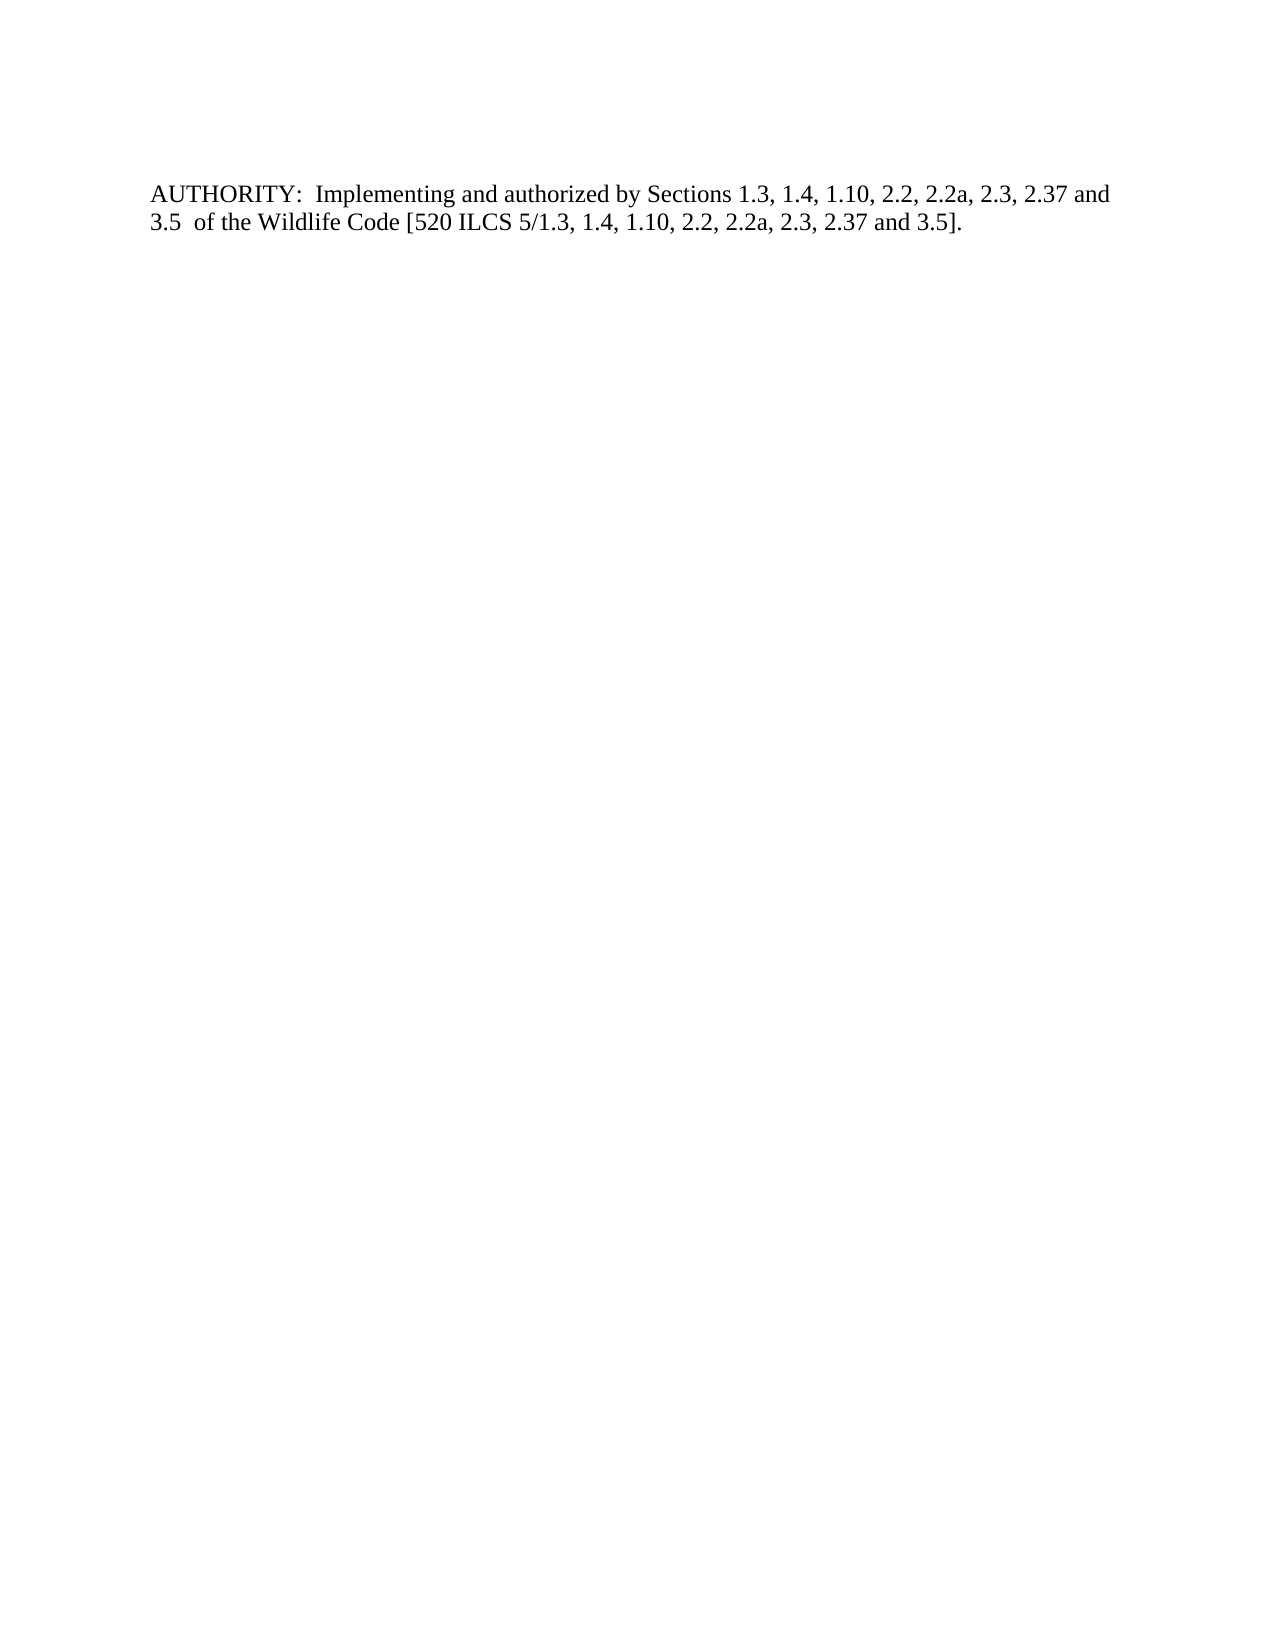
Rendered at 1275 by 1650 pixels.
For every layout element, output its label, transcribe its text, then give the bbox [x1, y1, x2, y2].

text AUTHORITY: Implementing and authorized by Sections 1.3, 1.4, 1.10, 2.2, 2.2a, 2.3, 2.37 and 3.5 of the Wildlife Code [520 ILCS 5/1.3, 1.4, 1.10, 2.2, 2.2a, 2.3, 2.37 and 3.5]. [150, 179, 1125, 236]
